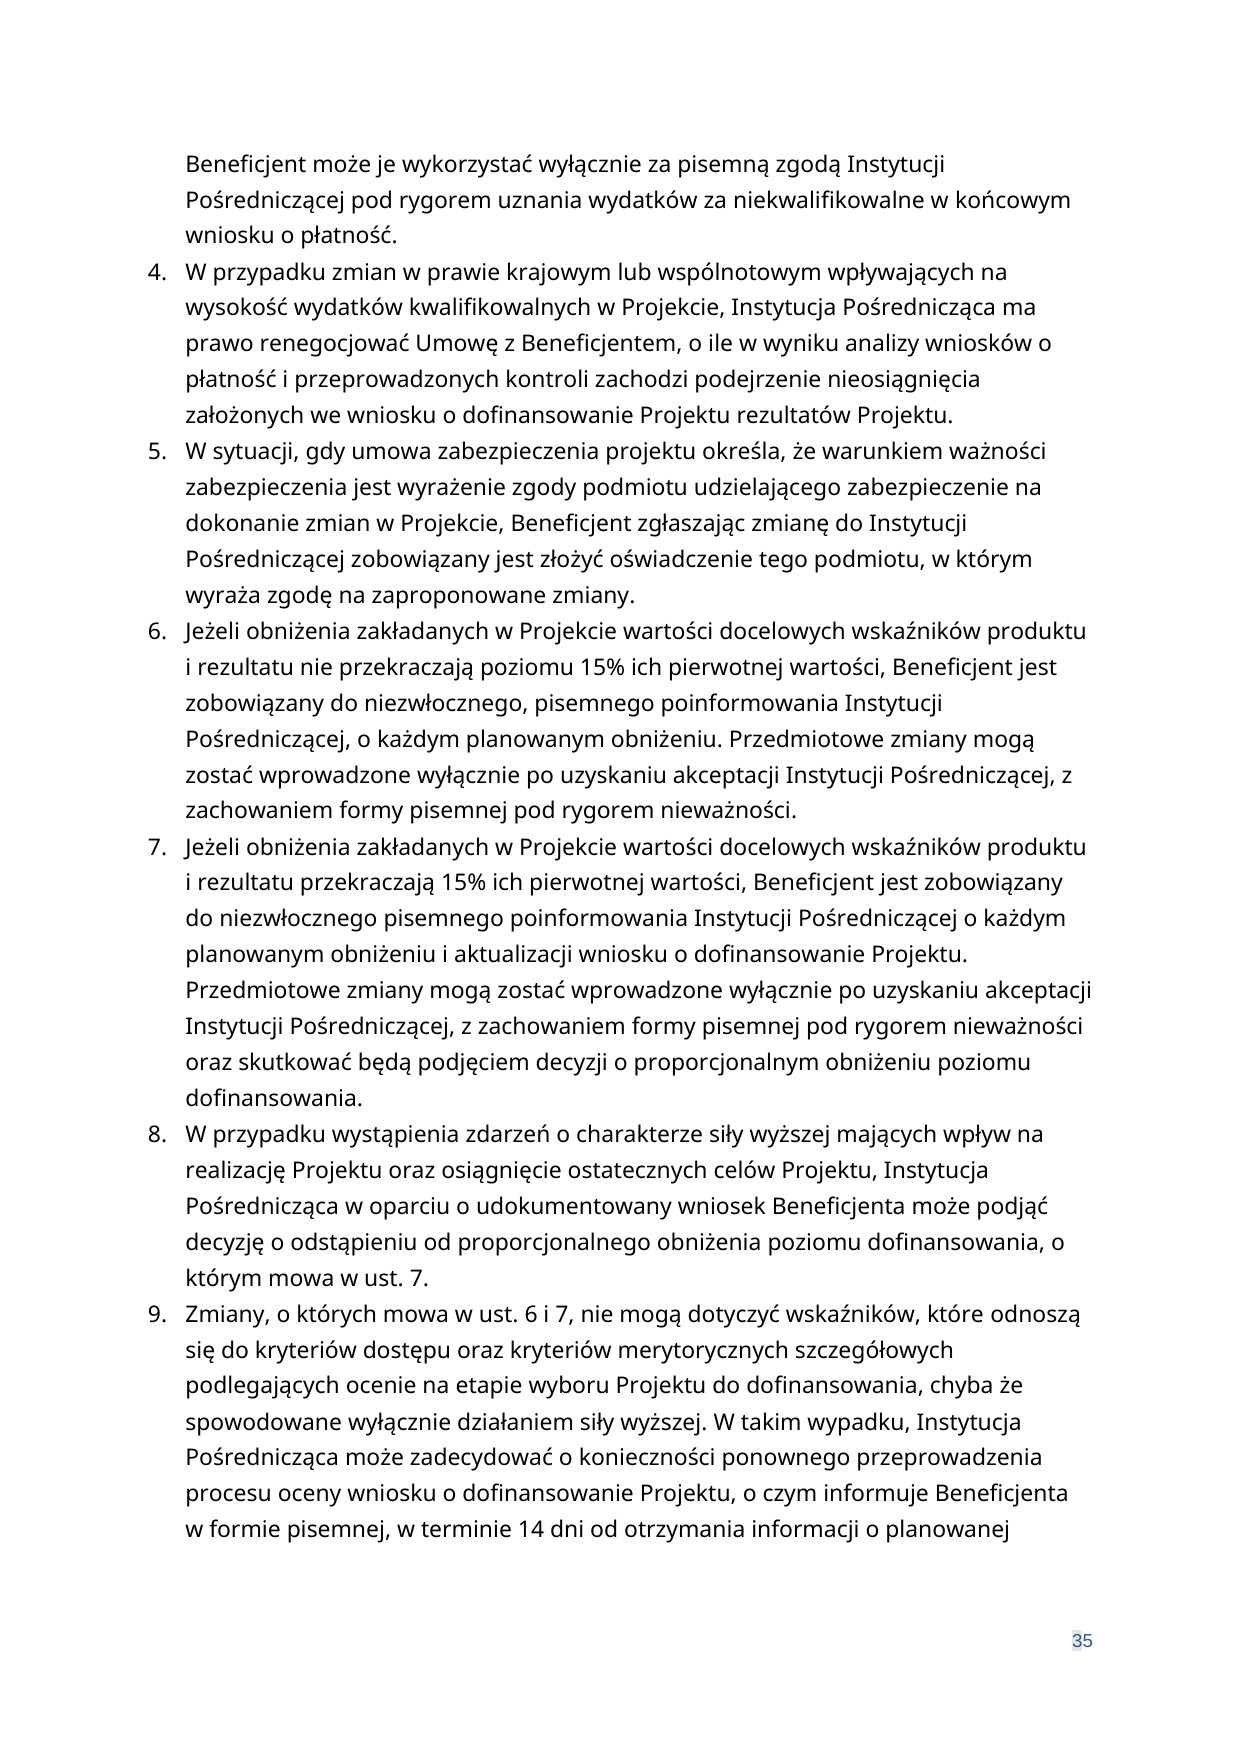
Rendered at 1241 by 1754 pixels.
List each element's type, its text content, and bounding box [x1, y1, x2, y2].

list W sytuacji, gdy umowa zabezpieczenia projektu określa, że warunkiem ważności zabezpieczenia jest wyrażenie zgody podmiotu udzielającego zabezpieczenie na dokonanie zmian w Projekcie, Beneficjent zgłaszając zmianę do Instytucji Pośredniczącej zobowiązany jest złożyć oświadczenie tego podmiotu, w którym wyraża zgodę na zaproponowane zmiany. [148, 435, 1093, 610]
list Jeżeli obniżenia zakładanych w Projekcie wartości docelowych wskaźników produktu i rezultatu nie przekraczają poziomu 15% ich pierwotnej wartości, Beneficjent jest zobowiązany do niezwłocznego, pisemnego poinformowania Instytucji Pośredniczącej, o każdym planowanym obniżeniu. Przedmiotowe zmiany mogą zostać wprowadzone wyłącznie po uzyskaniu akceptacji Instytucji Pośredniczącej, z zachowaniem formy pisemnej pod rygorem nieważności. [148, 615, 1093, 826]
list W przypadku wystąpienia zdarzeń o charakterze siły wyższej mających wpływ na realizację Projektu oraz osiągnięcie ostatecznych celów Projektu, Instytucja Pośrednicząca w oparciu o udokumentowany wniosek Beneficjenta może podjąć decyzję o odstąpieniu od proporcjonalnego obniżenia poziomu dofinansowania, o którym mowa w ust. 7. [148, 1118, 1093, 1293]
list W przypadku zmian w prawie krajowym lub wspólnotowym wpływających na wysokość wydatków kwalifikowalnych w Projekcie, Instytucja Pośrednicząca ma prawo renegocjować Umowę z Beneficjentem, o ile w wyniku analizy wniosków o płatność i przeprowadzonych kontroli zachodzi podejrzenie nieosiągnięcia założonych we wniosku o dofinansowanie Projektu rezultatów Projektu. [148, 255, 1093, 430]
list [148, 148, 1093, 251]
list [148, 1298, 1093, 1544]
list Jeżeli obniżenia zakładanych w Projekcie wartości docelowych wskaźników produktu i rezultatu przekraczają 15% ich pierwotnej wartości, Beneficjent jest zobowiązany do niezwłocznego pisemnego poinformowania Instytucji Pośredniczącej o każdym planowanym obniżeniu i aktualizacji wniosku o dofinansowanie Projektu. Przedmiotowe zmiany mogą zostać wprowadzone wyłącznie po uzyskaniu akceptacji Instytucji Pośredniczącej, z zachowaniem formy pisemnej pod rygorem nieważności oraz skutkować będą podjęciem decyzji o proporcjonalnym obniżeniu poziomu dofinansowania. [148, 830, 1093, 1113]
